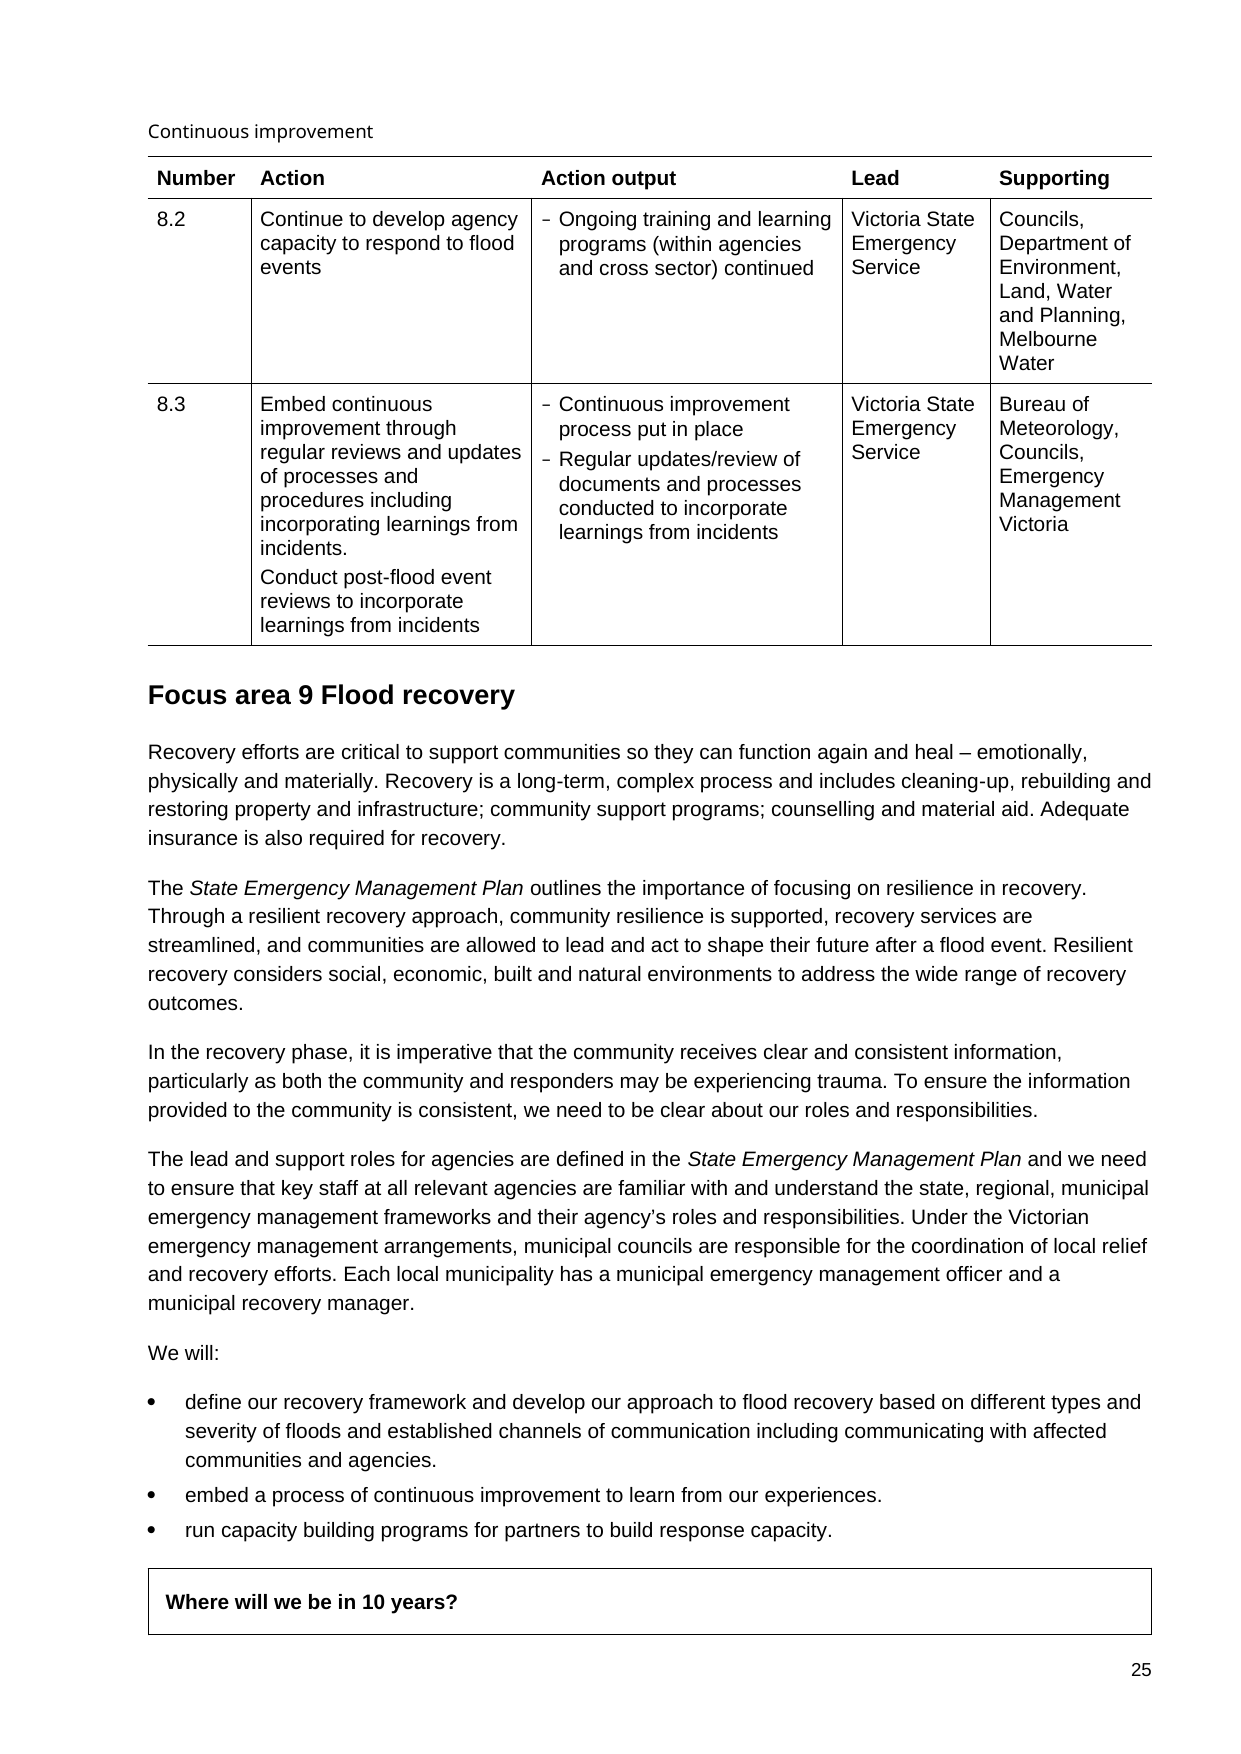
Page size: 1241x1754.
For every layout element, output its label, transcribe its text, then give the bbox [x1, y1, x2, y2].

subtitle Where will we be in 10 years? [149, 1569, 1151, 1634]
text We will: [148, 1341, 1152, 1364]
table_header Supporting [990, 157, 1152, 197]
list define our recovery framework and develop our approach to flood recovery based on different types and severity of floods and established channels of communication including communicating with affected communities and agencies. [148, 1390, 1152, 1472]
text Recovery efforts are critical to support communities so they can function again and heal – emotionally, physically and materially. Recovery is a long-term, complex process and includes cleaning-up, rebuilding and restoring property and infrastructure; community support programs; counselling and material aid. Adequate insurance is also required for recovery. [148, 740, 1152, 850]
table_header Action output [532, 157, 842, 197]
table_cell Ongoing training and learning programs (within agencies and cross sector) continued [532, 199, 842, 382]
table_cell 8.2 [148, 199, 251, 382]
table_cell Continuous improvement process put in place Regular updates/review of documents and processes conducted to incorporate learnings from incidents [532, 384, 842, 644]
text The State Emergency Management Plan outlines the importance of focusing on resilience in recovery. Through a resilient recovery approach, community resilience is supported, recovery services are streamlined, and communities are allowed to lead and act to shape their future after a flood event. Resilient recovery considers social, economic, built and natural environments to address the wide range of recovery outcomes. [148, 876, 1152, 1014]
table_cell Councils, Department of Environment, Land, Water and Planning, Melbourne Water [991, 199, 1152, 382]
table_cell 8.3 [148, 384, 251, 644]
table_header Number [148, 157, 251, 197]
list embed a process of continuous improvement to learn from our experiences. [148, 1483, 1152, 1507]
text In the recovery phase, it is imperative that the community receives clear and consistent information, particularly as both the community and responders may be experiencing trauma. To ensure the information provided to the community is consistent, we need to be clear about our roles and responsibilities. [148, 1040, 1152, 1122]
table_cell Embed continuous improvement through regular reviews and updates of processes and procedures including incorporating learnings from incidents. Conduct post-flood event reviews to incorporate learnings from incidents [252, 384, 531, 644]
table_cell Continue to develop agency capacity to respond to flood events [252, 199, 531, 382]
subtitle Focus area 9 Flood recovery [148, 679, 1152, 710]
table_header Action [251, 157, 532, 197]
text Continuous improvement [148, 118, 1152, 144]
table_cell Victoria State Emergency Service [843, 199, 990, 382]
list run capacity building programs for partners to build response capacity. [148, 1518, 1152, 1542]
table_cell Victoria State Emergency Service [843, 384, 990, 644]
text The lead and support roles for agencies are defined in the State Emergency Management Plan and we need to ensure that key staff at all relevant agencies are familiar with and understand the state, regional, municipal emergency management frameworks and their agency’s roles and responsibilities. Under the Victorian emergency management arrangements, municipal councils are responsible for the coordination of local relief and recovery efforts. Each local municipality has a municipal emergency management officer and a municipal recovery manager. [148, 1147, 1152, 1315]
table_header Lead [842, 157, 990, 197]
table_cell Bureau of Meteorology, Councils, Emergency Management Victoria [991, 384, 1152, 644]
